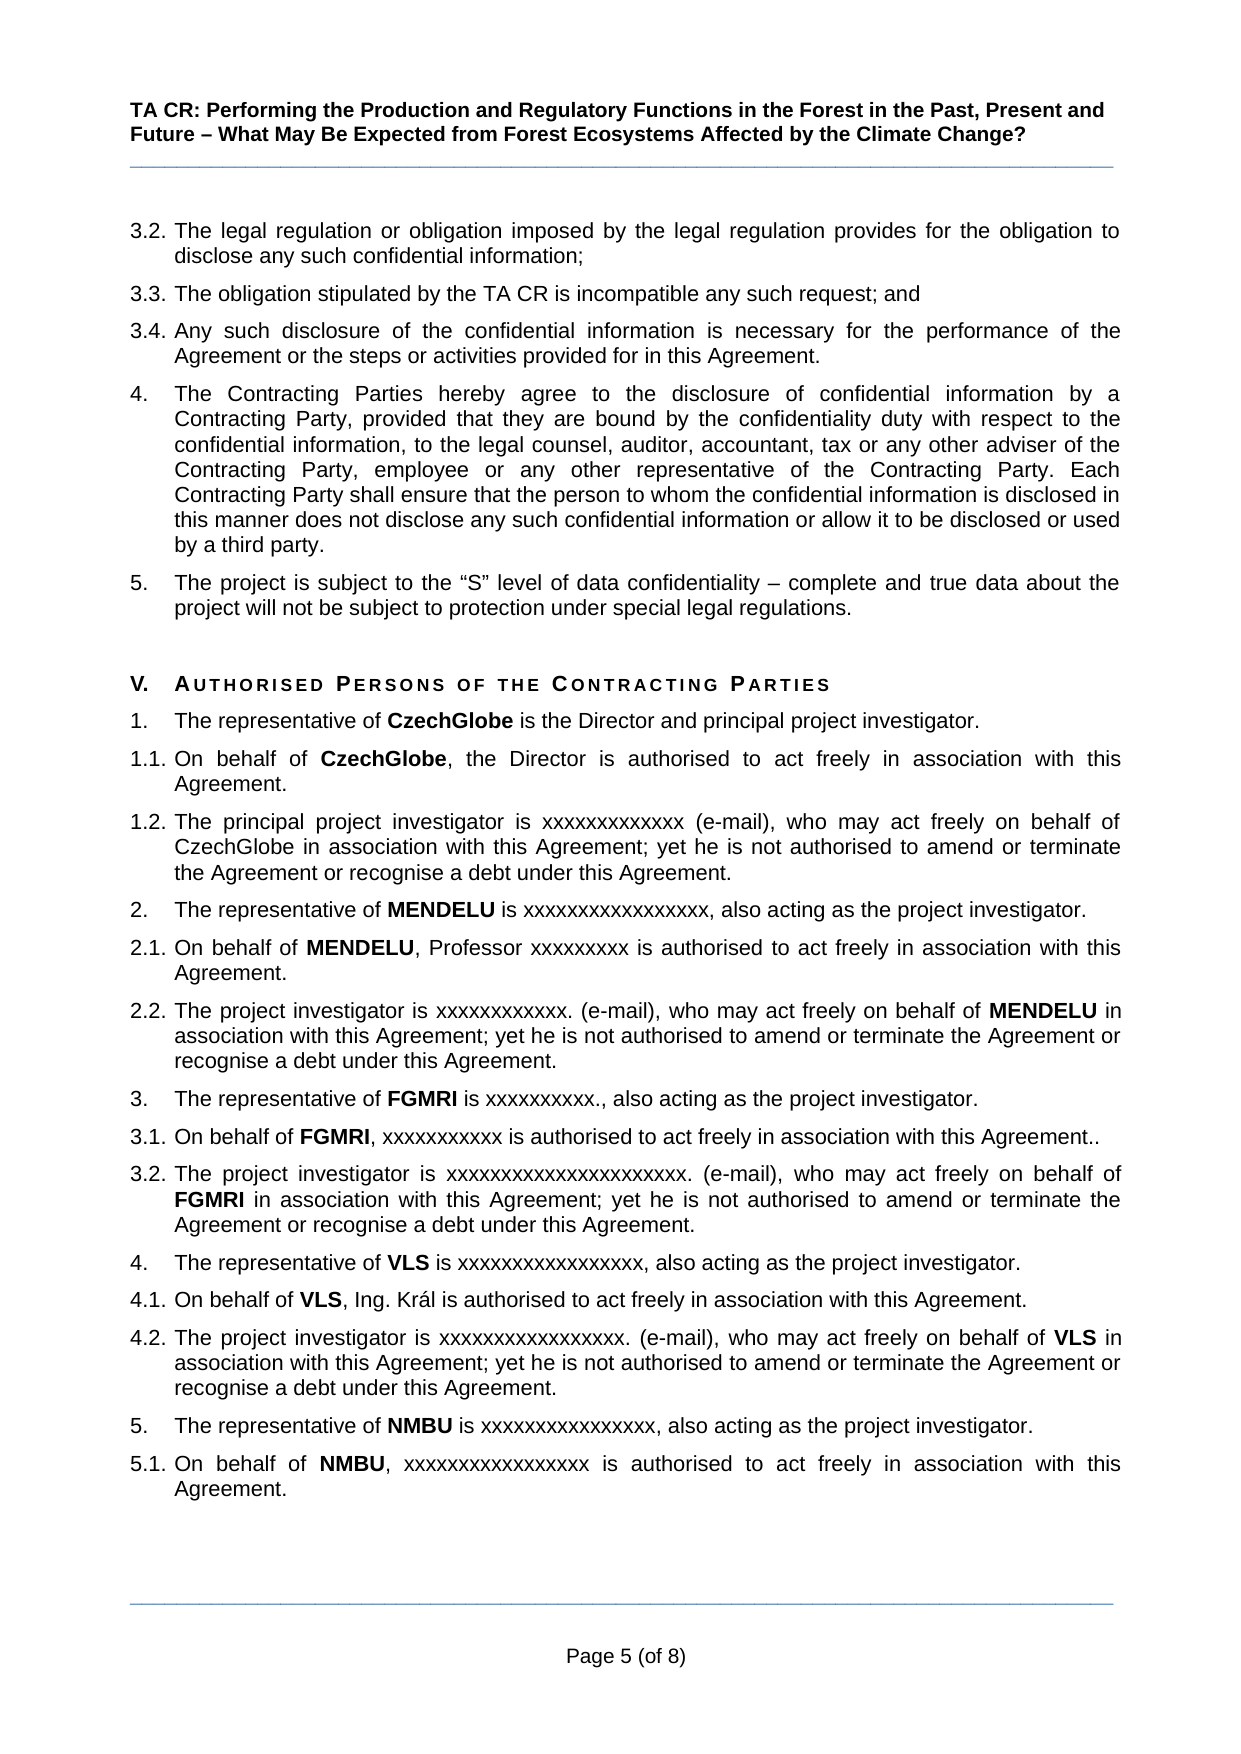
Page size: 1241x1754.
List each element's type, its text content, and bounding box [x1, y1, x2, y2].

list The project investigator is xxxxxxxxxxxxxxxxxxxxxx. (e-mail), who may act freely on behalf of FGMRI in association with this Agreement; yet he is not authorised to amend or terminate the Agreement or recognise a debt under this Agreement. [130, 1161, 1122, 1237]
list The project is subject to the “S” level of data confidentiality – complete and true data about the project will not be subject to protection under special legal regulations. [130, 570, 1122, 621]
list The legal regulation or obligation imposed by the legal regulation provides for the obligation to disclose any such confidential information; [130, 218, 1122, 268]
list The representative of NMBU is xxxxxxxxxxxxxxxx, also acting as the project investigator. [130, 1413, 1122, 1438]
list Any such disclosure of the confidential information is necessary for the performance of the Agreement or the steps or activities provided for in this Agreement. [130, 318, 1122, 369]
list On behalf of VLS, Ing. Král is authorised to act freely in association with this Agreement. [130, 1287, 1122, 1312]
list The representative of MENDELU is xxxxxxxxxxxxxxxxx, also acting as the project investigator. [130, 897, 1122, 922]
list On behalf of MENDELU, Professor xxxxxxxxx is authorised to act freely in association with this Agreement. [130, 935, 1122, 985]
list The project investigator is xxxxxxxxxxxx. (e-mail), who may act freely on behalf of MENDELU in association with this Agreement; yet he is not authorised to amend or terminate the Agreement or recognise a debt under this Agreement. [130, 998, 1122, 1073]
list The obligation stipulated by the TA CR is incompatible any such request; and [130, 281, 1122, 306]
list The representative of CzechGlobe is the Director and principal project investigator. [130, 708, 1122, 734]
list On behalf of CzechGlobe, the Director is authorised to act freely in association with this Agreement. [130, 746, 1122, 797]
list The representative of FGMRI is xxxxxxxxxx., also acting as the project investigator. [130, 1086, 1122, 1111]
list On behalf of FGMRI, xxxxxxxxxxx is authorised to act freely in association with this Agreement.. [130, 1124, 1122, 1149]
list On behalf of NMBU, xxxxxxxxxxxxxxxxx is authorised to act freely in association with this Agreement. [130, 1451, 1122, 1501]
list Authorised Persons of the Contracting Parties [130, 671, 1122, 696]
list The project investigator is xxxxxxxxxxxxxxxxx. (e-mail), who may act freely on behalf of VLS in association with this Agreement; yet he is not authorised to amend or terminate the Agreement or recognise a debt under this Agreement. [130, 1325, 1122, 1401]
list The representative of VLS is xxxxxxxxxxxxxxxxx, also acting as the project investigator. [130, 1249, 1122, 1275]
list The Contracting Parties hereby agree to the disclosure of confidential information by a Contracting Party, provided that they are bound by the confidentiality duty with respect to the confidential information, to the legal counsel, auditor, accountant, tax or any other adviser of the Contracting Party, employee or any other representative of the Contracting Party. Each Contracting Party shall ensure that the person to whom the confidential information is disclosed in this manner does not disclose any such confidential information or allow it to be disclosed or used by a third party. [130, 381, 1122, 558]
list The principal project investigator is xxxxxxxxxxxxx (e-mail), who may act freely on behalf of CzechGlobe in association with this Agreement; yet he is not authorised to amend or terminate the Agreement or recognise a debt under this Agreement. [130, 809, 1122, 885]
